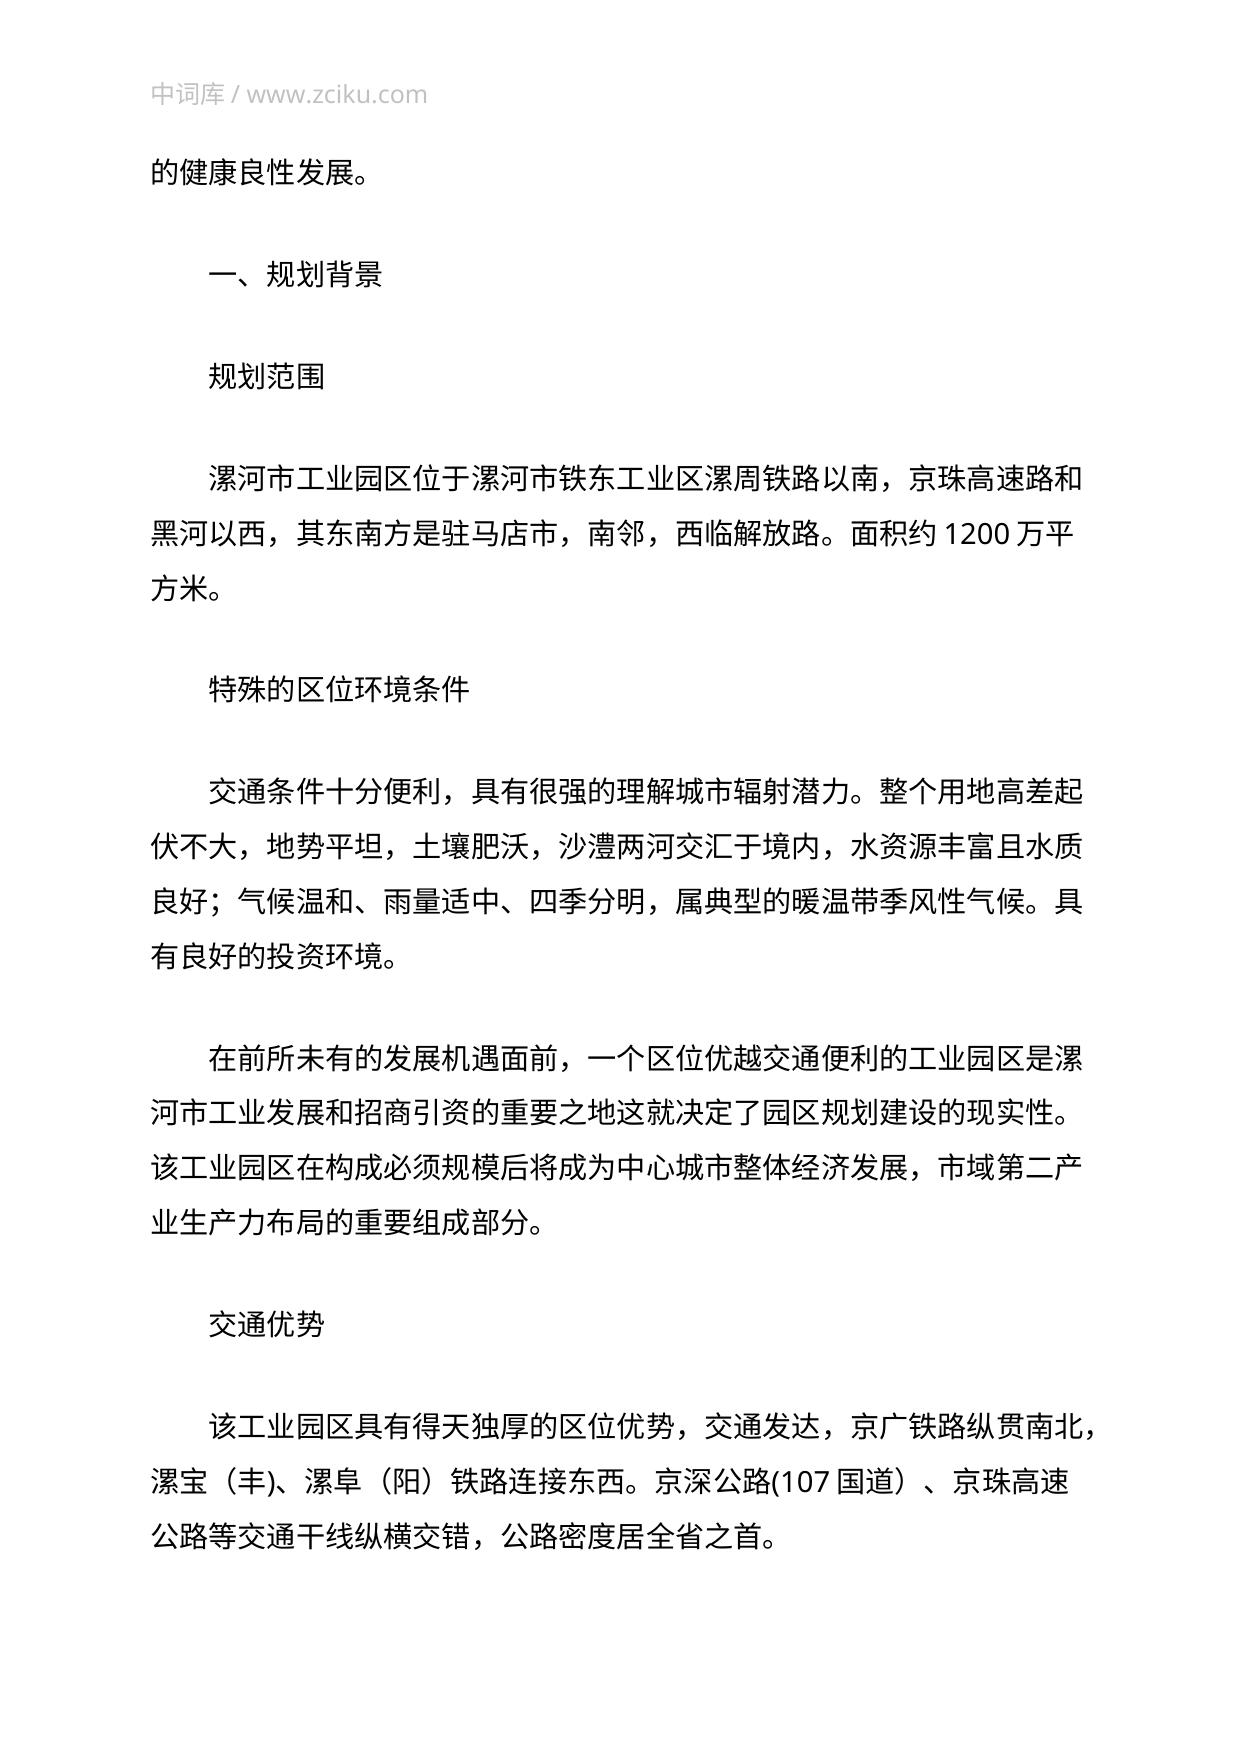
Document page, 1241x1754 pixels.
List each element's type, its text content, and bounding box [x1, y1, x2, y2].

text 漯河市工业园区位于漯河市铁东工业区漯周铁路以南，京珠高速路和黑河以西，其东南方是驻马店市，南邻，西临解放路。面积约1200万平方米。 [150, 455, 1090, 607]
text 特殊的区位环境条件 [150, 667, 1090, 709]
text 在前所未有的发展机遇面前，一个区位优越交通便利的工业园区是漯河市工业发展和招商引资的重要之地这就决定了园区规划建设的现实性。该工业园区在构成必须规模后将成为中心城市整体经济发展，市域第二产业生产力布局的重要组成部分。 [150, 1035, 1090, 1242]
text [150, 150, 1090, 192]
text 该工业园区具有得天独厚的区位优势，交通发达，京广铁路纵贯南北，漯宝（丰)、漯阜（阳）铁路连接东西。京深公路(107国道）、京珠高速公路等交通干线纵横交错，公路密度居全省之首。 [150, 1403, 1090, 1556]
text 交通优势 [150, 1302, 1090, 1344]
text 规划范围 [150, 353, 1090, 396]
text 交通条件十分便利，具有很强的理解城市辐射潜力。整个用地高差起伏不大，地势平坦，土壤肥沃，沙澧两河交汇于境内，水资源丰富且水质良好；气候温和、雨量适中、四季分明，属典型的暖温带季风性气候。具有良好的投资环境。 [150, 769, 1090, 976]
text 一、规划背景 [150, 252, 1090, 294]
